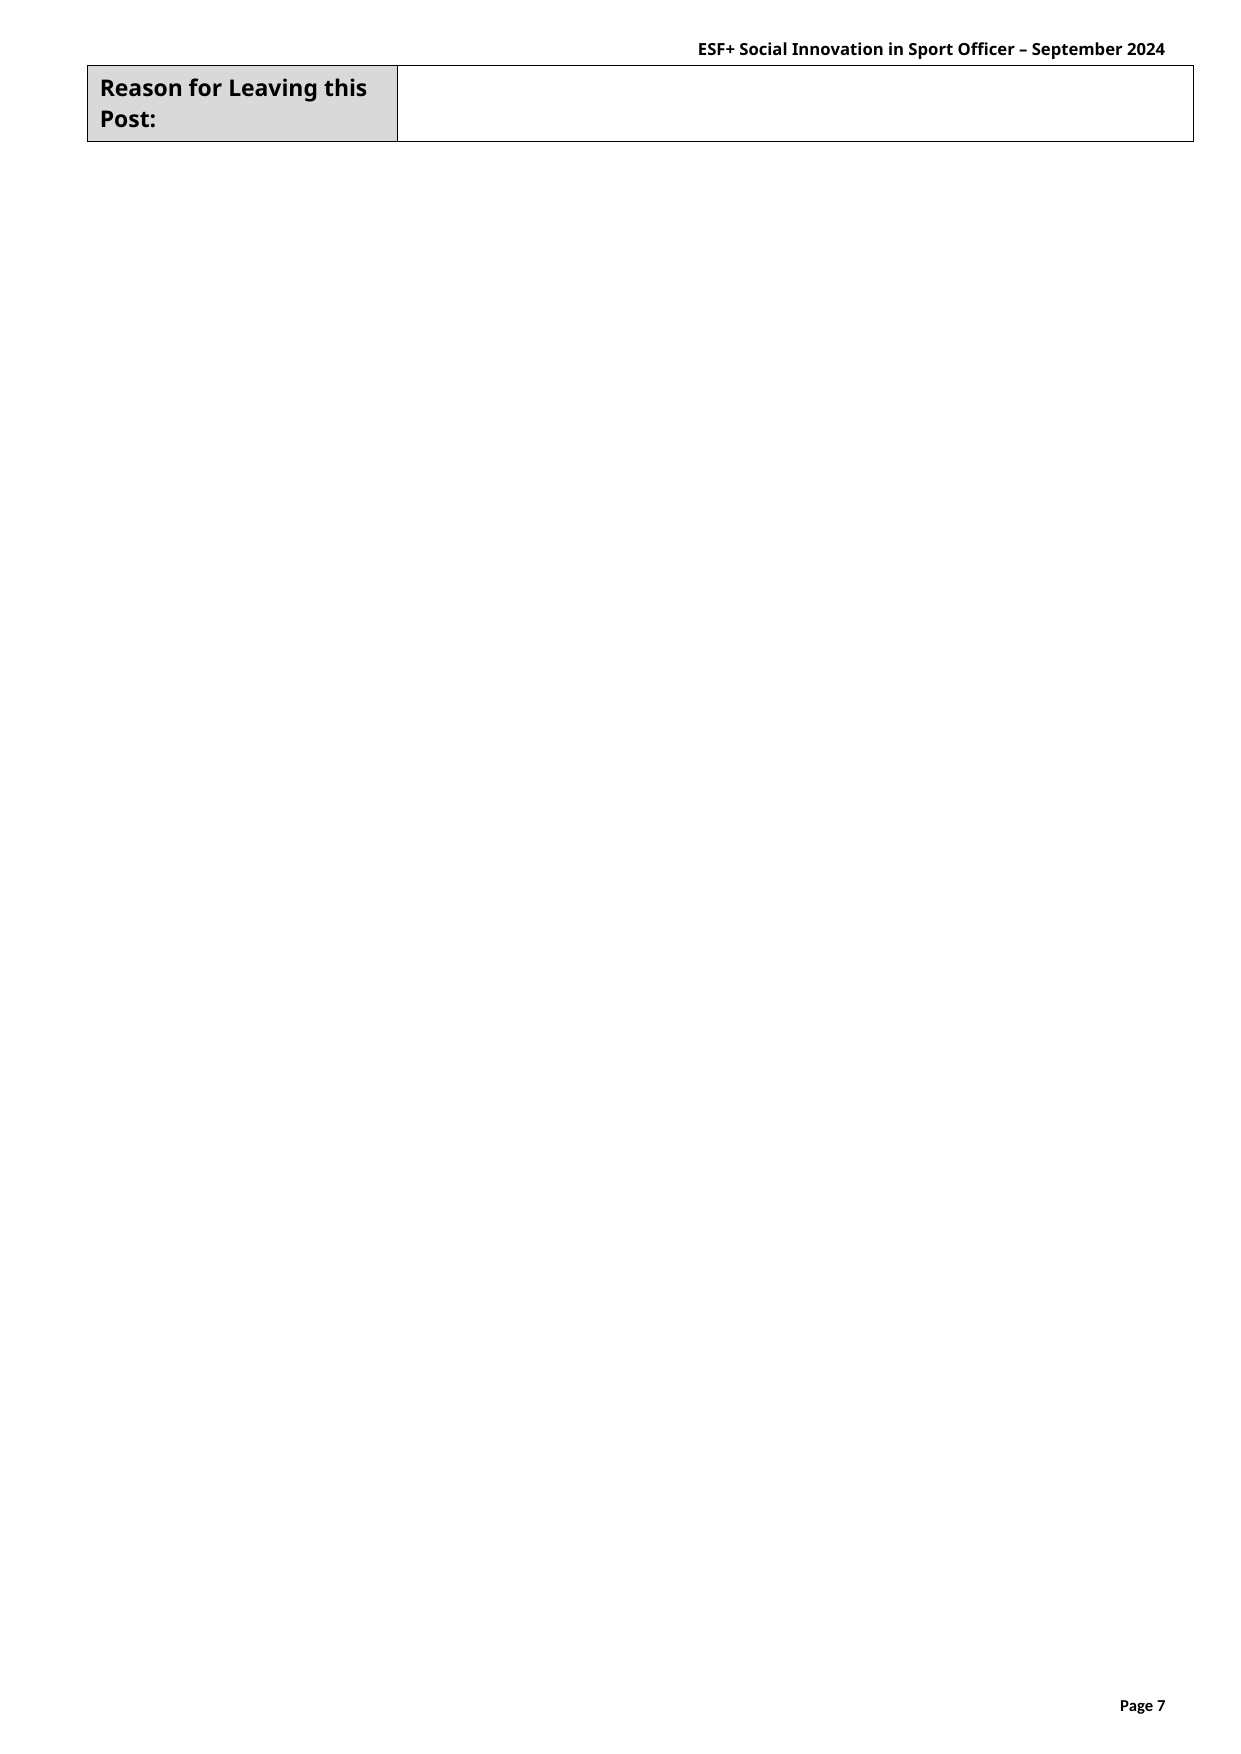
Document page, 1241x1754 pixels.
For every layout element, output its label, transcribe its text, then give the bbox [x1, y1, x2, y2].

table_cell Reason for Leaving this Post: [88, 66, 397, 141]
table_cell [398, 66, 1193, 141]
